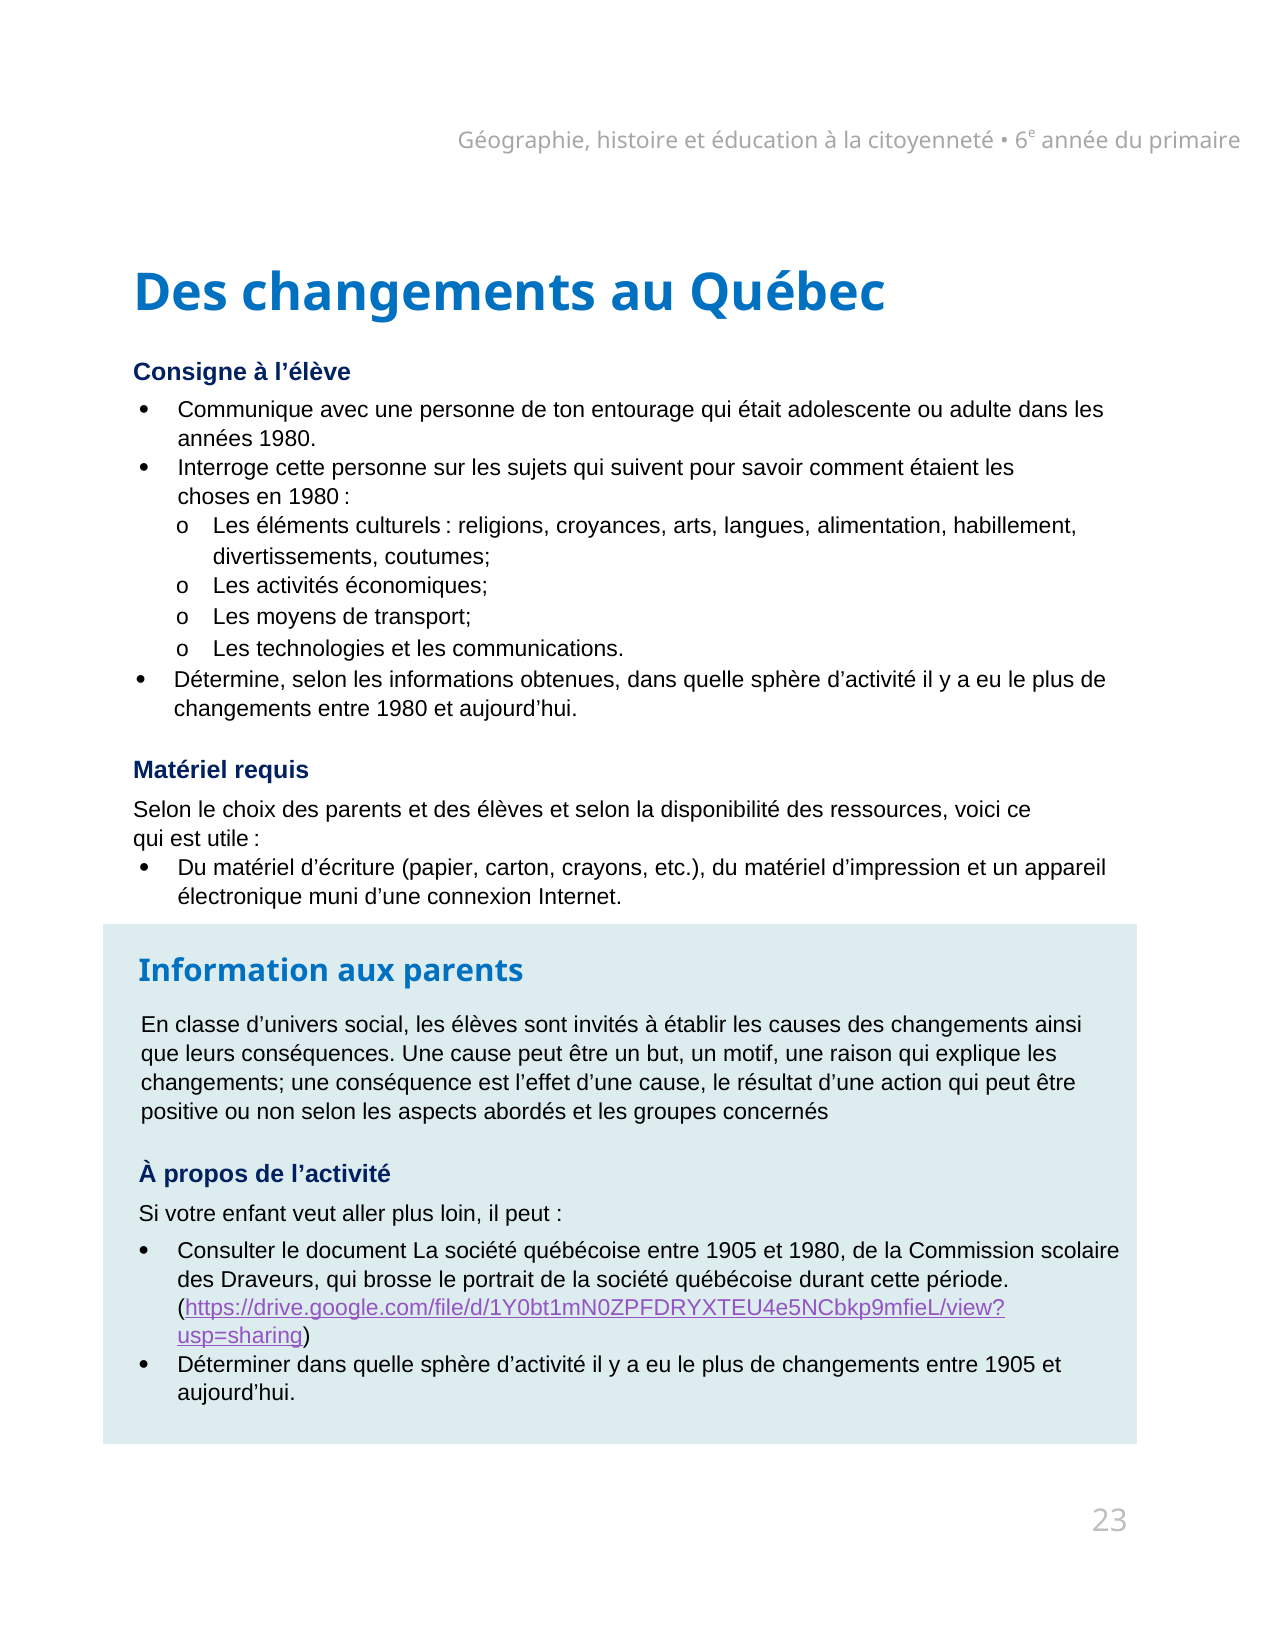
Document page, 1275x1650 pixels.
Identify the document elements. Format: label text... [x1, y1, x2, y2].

list Les éléments culturels : religions, croyances, arts, langues, alimentation, habillement, divertissements, coutumes; [175, 512, 1123, 569]
list Interroge cette personne sur les sujets qui suivent pour savoir comment étaient les choses en 1980 : [140, 454, 1122, 510]
text Des changements au Québec [133, 255, 1127, 326]
list Les technologies et les communications. [175, 634, 1123, 663]
table_header Information aux parents En classe d’univers social, les élèves sont invités à établir les causes des changements ainsi que leurs conséquences. Une cause peut être un but, un motif, une raison qui explique les changements; une conséquence est l’effet d’une cause, le résultat d’une action qui peut être positive ou non selon les aspects abordés et les groupes concernés À propos de l’activité Si votre enfant veut aller plus loin, il peut : Consulter le document La société québécoise entre 1905 et 1980, de la Commission scolaire des Draveurs, qui brosse le portrait de la société québécoise durant cette période. (https://drive.google.com/file/d/1Y0bt1mN0ZPFDRYXTEU4e5NCbkp9mfieL/view?usp=sharing) Déterminer dans quelle sphère d’activité il y a eu le plus de changements entre 1905 et aujourd’hui. [103, 924, 1137, 1444]
text Selon le choix des parents et des élèves et selon la disponibilité des ressources, voici ce qui est utile : [133, 796, 1122, 851]
list Détermine, selon les informations obtenues, dans quelle sphère d’activité il y a eu le plus de changements entre 1980 et aujourd’hui. [137, 666, 1123, 721]
text Matériel requis [133, 755, 1048, 783]
list Les activités économiques; [175, 572, 1123, 601]
list Du matériel d’écriture (papier, carton, crayons, etc.), du matériel d’impression et un appareil électronique muni d’une connexion Internet. [140, 854, 1123, 909]
list Communique avec une personne de ton entourage qui était adolescente ou adulte dans les années 1980. [140, 396, 1122, 452]
text Consigne à l’élève [133, 357, 1048, 386]
list Les moyens de transport; [175, 603, 1123, 632]
